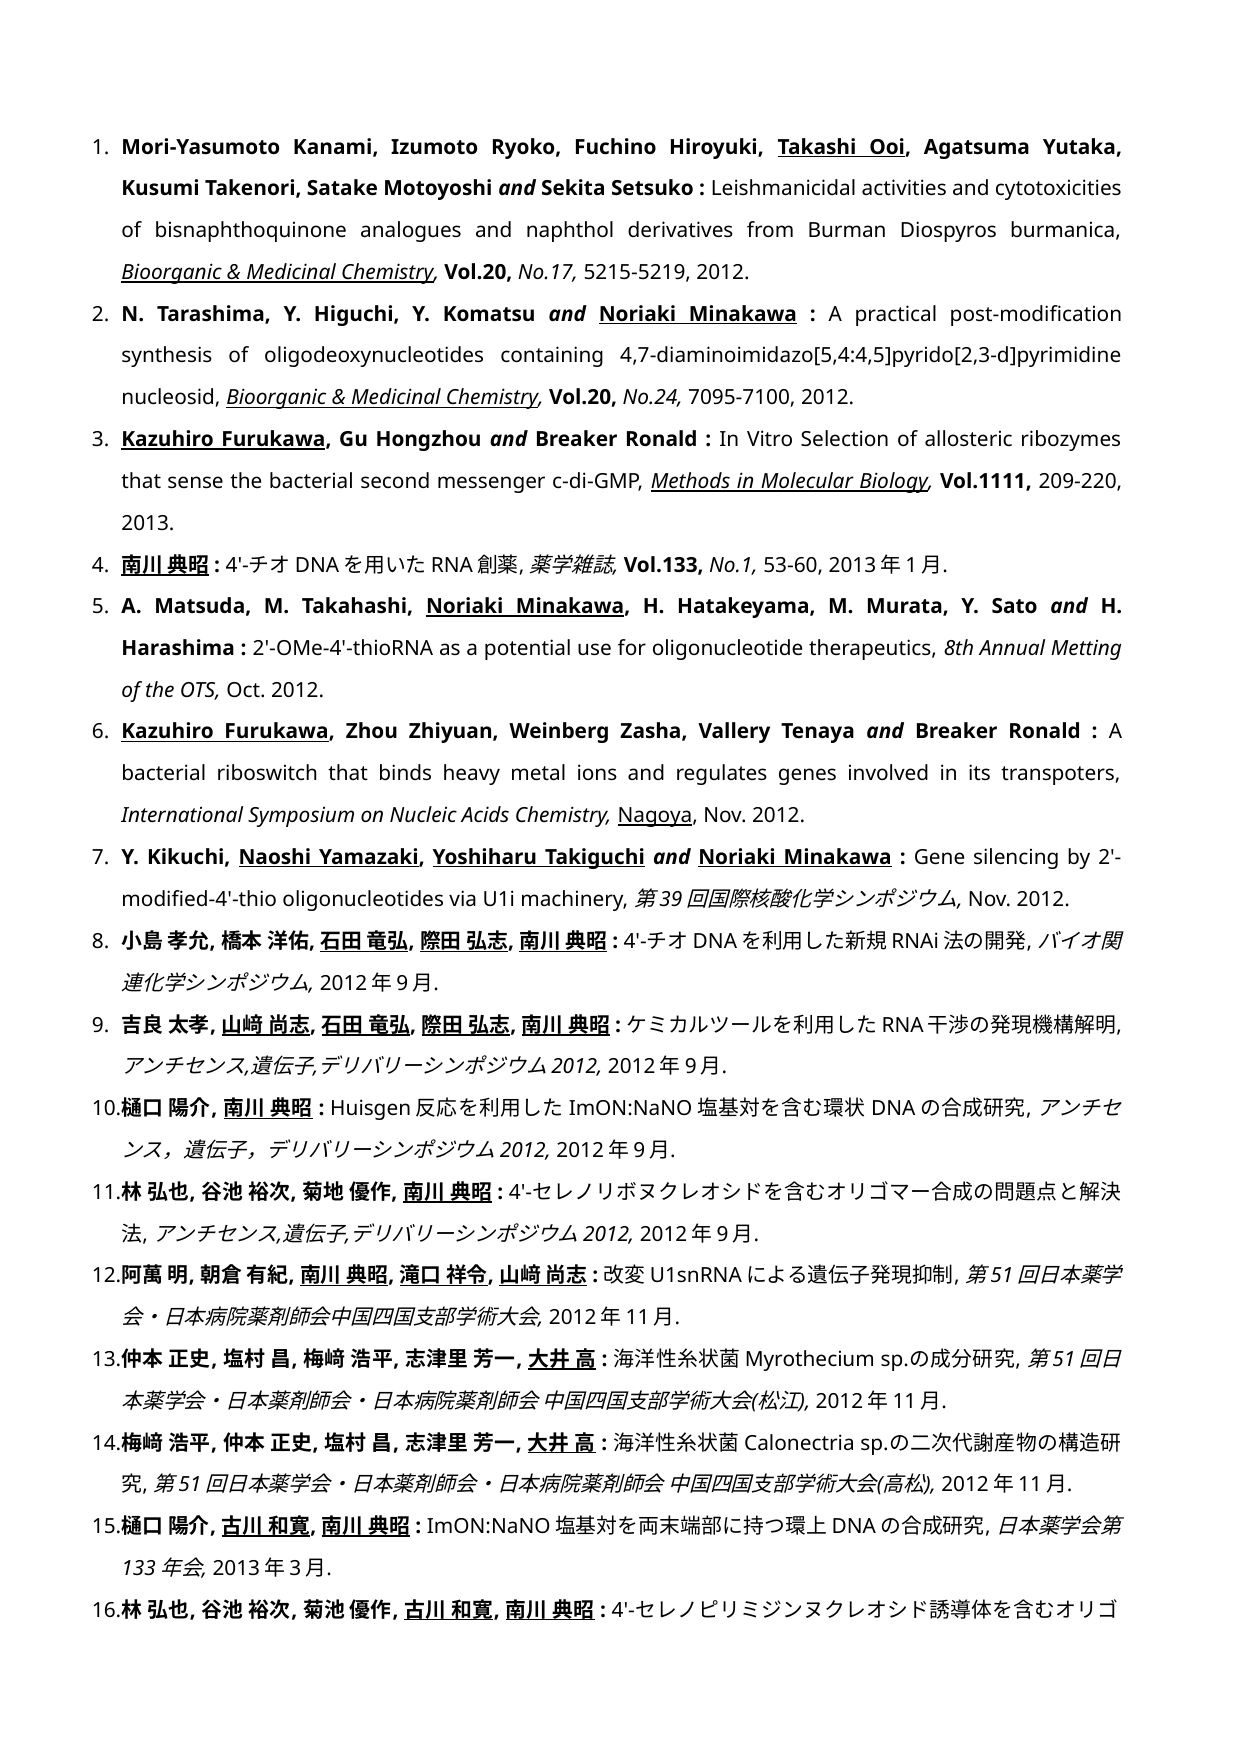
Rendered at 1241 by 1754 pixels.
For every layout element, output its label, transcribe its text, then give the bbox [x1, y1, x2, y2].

list Mori-Yasumoto Kanami, Izumoto Ryoko, Fuchino Hiroyuki, Takashi Ooi, Agatsuma Yutaka, Kusumi Takenori, Satake Motoyoshi and Sekita Setsuko : Leishmanicidal activities and cytotoxicities of bisnaphthoquinone analogues and naphthol derivatives from Burman Diospyros burmanica, Bioorganic & Medicinal Chemistry, Vol.20, No.17, 5215-5219, 2012. [92, 125, 1122, 292]
list 樋口 陽介, 古川 和寛, 南川 典昭 : ImON:NaNO塩基対を両末端部に持つ環上DNAの合成研究, 日本薬学会第133年会, 2013年3月. [92, 1503, 1122, 1587]
list A. Matsuda, M. Takahashi, Noriaki Minakawa, H. Hatakeyama, M. Murata, Y. Sato and H. Harashima : 2'-OMe-4'-thioRNA as a potential use for oligonucleotide therapeutics, 8th Annual Metting of the OTS, Oct. 2012. [92, 584, 1122, 710]
list 小島 孝允, 橋本 洋佑, 石田 竜弘, 際田 弘志, 南川 典昭 : 4'-チオDNAを利用した新規RNAi法の開発, バイオ関連化学シンポジウム, 2012年9月. [92, 919, 1122, 1002]
list 吉良 太孝, 山﨑 尚志, 石田 竜弘, 際田 弘志, 南川 典昭 : ケミカルツールを利用したRNA干渉の発現機構解明, アンチセンス,遺伝子,デリバリーシンポジウム2012, 2012年9月. [92, 1002, 1122, 1086]
list 南川 典昭 : 4'-チオDNAを用いたRNA創薬, 薬学雑誌, Vol.133, No.1, 53-60, 2013年1月. [92, 543, 1122, 584]
list 阿萬 明, 朝倉 有紀, 南川 典昭, 滝口 祥令, 山﨑 尚志 : 改変U1snRNAによる遺伝子発現抑制, 第51回日本薬学会・日本病院薬剤師会中国四国支部学術大会, 2012年11月. [92, 1253, 1122, 1336]
list Y. Kikuchi, Naoshi Yamazaki, Yoshiharu Takiguchi and Noriaki Minakawa : Gene silencing by 2'-modified-4'-thio oligonucleotides via U1i machinery, 第39回国際核酸化学シンポジウム, Nov. 2012. [92, 835, 1122, 919]
list 林 弘也, 谷池 裕次, 菊地 優作, 南川 典昭 : 4'-セレノリボヌクレオシドを含むオリゴマー合成の問題点と解決法, アンチセンス,遺伝子,デリバリーシンポジウム2012, 2012年9月. [92, 1169, 1122, 1253]
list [92, 1587, 1122, 1629]
list 樋口 陽介, 南川 典昭 : Huisgen反応を利用したImON:NaNO塩基対を含む環状DNAの合成研究, アンチセンス，遺伝子，デリバリーシンポジウム2012, 2012年9月. [92, 1086, 1122, 1169]
list N. Tarashima, Y. Higuchi, Y. Komatsu and Noriaki Minakawa : A practical post-modification synthesis of oligodeoxynucleotides containing 4,7-diaminoimidazo[5,4:4,5]pyrido[2,3-d]pyrimidine nucleosid, Bioorganic & Medicinal Chemistry, Vol.20, No.24, 7095-7100, 2012. [92, 292, 1122, 417]
list Kazuhiro Furukawa, Gu Hongzhou and Breaker Ronald : In Vitro Selection of allosteric ribozymes that sense the bacterial second messenger c-di-GMP, Methods in Molecular Biology, Vol.1111, 209-220, 2013. [92, 417, 1122, 543]
list 仲本 正史, 塩村 昌, 梅﨑 浩平, 志津里 芳一, 大井 高 : 海洋性糸状菌Myrothecium sp.の成分研究, 第51回日本薬学会・日本薬剤師会・日本病院薬剤師会 中国四国支部学術大会(松江), 2012年11月. [92, 1336, 1122, 1420]
list 梅﨑 浩平, 仲本 正史, 塩村 昌, 志津里 芳一, 大井 高 : 海洋性糸状菌Calonectria sp.の二次代謝産物の構造研究, 第51回日本薬学会・日本薬剤師会・日本病院薬剤師会 中国四国支部学術大会(高松), 2012年11月. [92, 1420, 1122, 1503]
list Kazuhiro Furukawa, Zhou Zhiyuan, Weinberg Zasha, Vallery Tenaya and Breaker Ronald : A bacterial riboswitch that binds heavy metal ions and regulates genes involved in its transpoters, International Symposium on Nucleic Acids Chemistry, Nagoya, Nov. 2012. [92, 710, 1122, 835]
